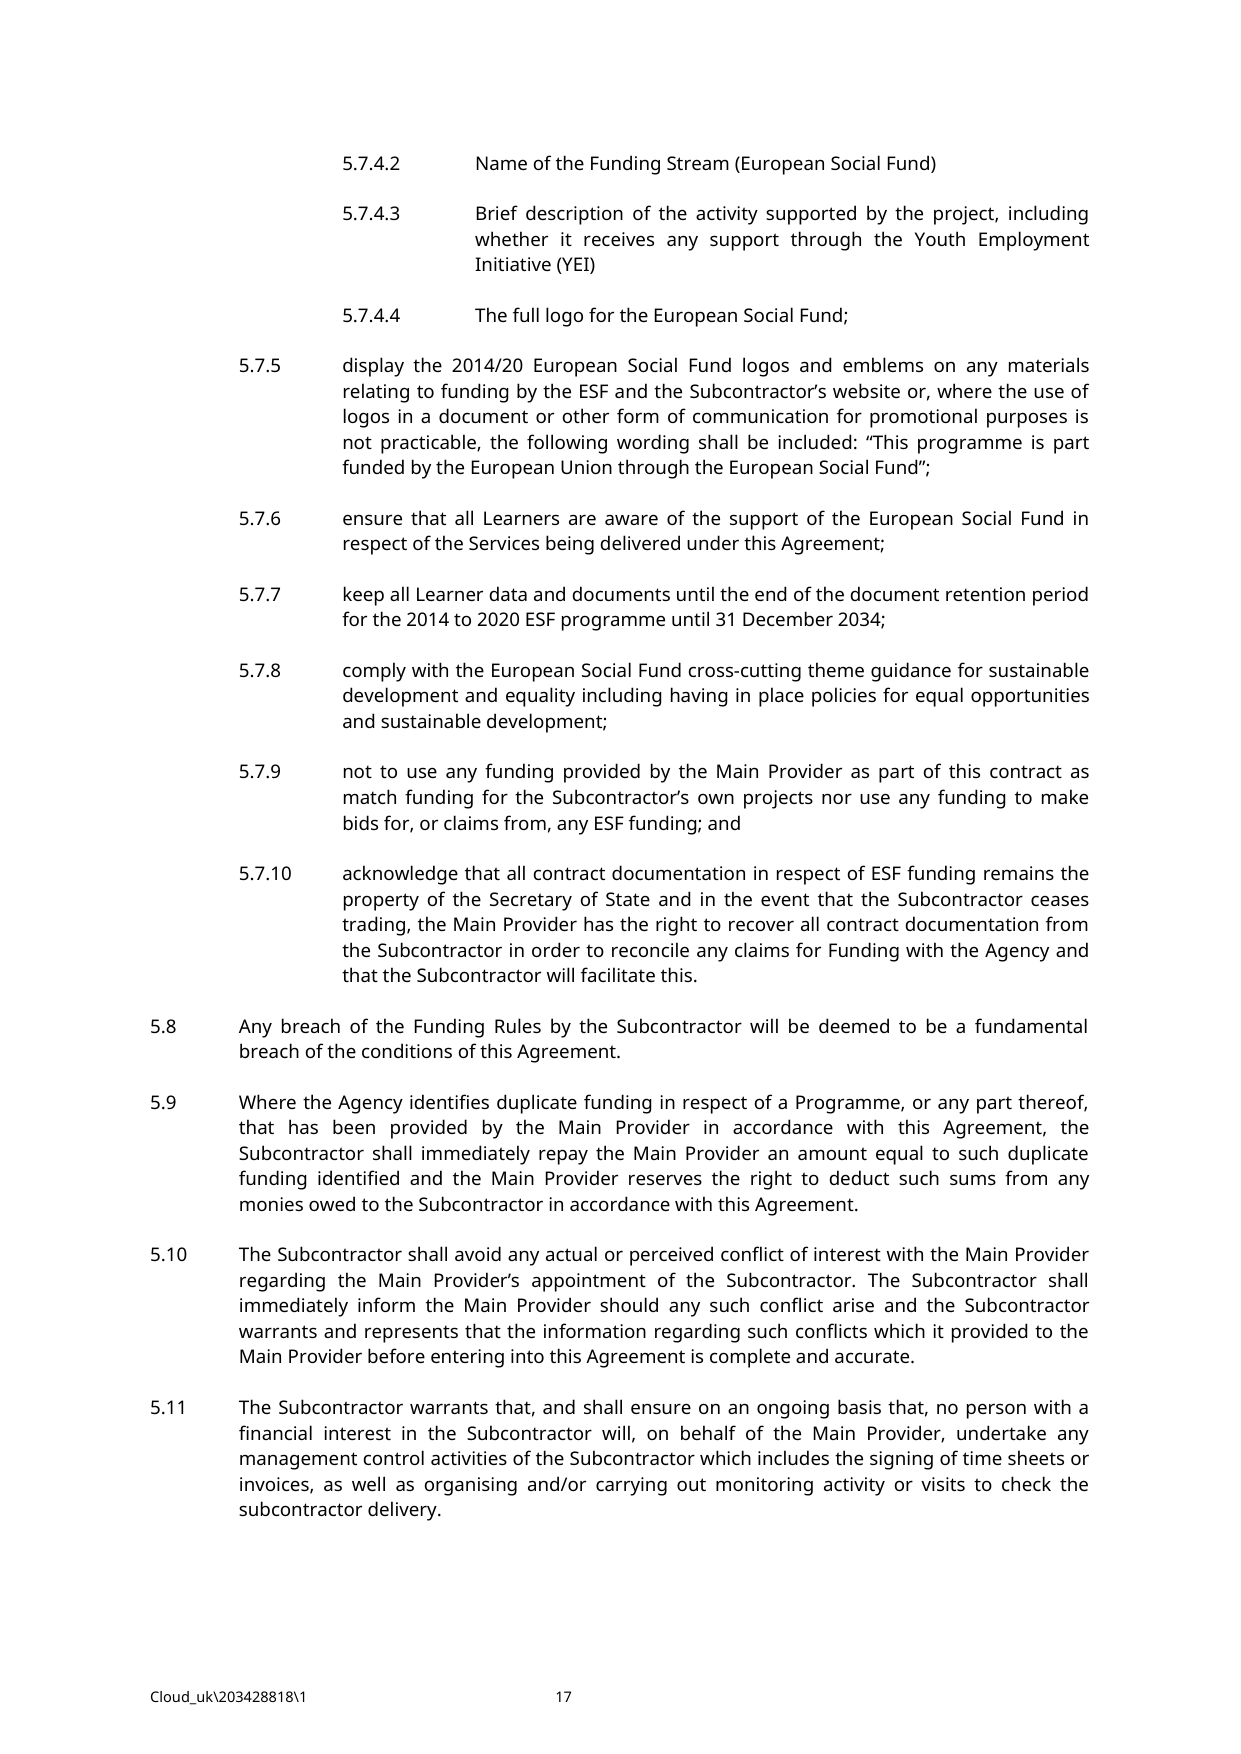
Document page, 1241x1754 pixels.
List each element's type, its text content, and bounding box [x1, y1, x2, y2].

text ensure that all Learners are aware of the support of the European Social Fund in respect of the Services being delivered under this Agreement; [239, 505, 1090, 556]
text The full logo for the European Social Fund; [342, 302, 1090, 328]
text The Subcontractor shall avoid any actual or perceived conflict of interest with the Main Provider regarding the Main Provider’s appointment of the Subcontractor. The Subcontractor shall immediately inform the Main Provider should any such conflict arise and the Subcontractor warrants and represents that the information regarding such conflicts which it provided to the Main Provider before entering into this Agreement is complete and accurate. [150, 1242, 1090, 1369]
text acknowledge that all contract documentation in respect of ESF funding remains the property of the Secretary of State and in the event that the Subcontractor ceases trading, the Main Provider has the right to recover all contract documentation from the Subcontractor in order to reconcile any claims for Funding with the Agency and that the Subcontractor will facilitate this. [239, 860, 1090, 988]
text display the 2014/20 European Social Fund logos and emblems on any materials relating to funding by the ESF and the Subcontractor’s website or, where the use of logos in a document or other form of communication for promotional purposes is not practicable, the following wording shall be included: “This programme is part funded by the European Union through the European Social Fund”; [239, 353, 1090, 480]
text Name of the Funding Stream (European Social Fund) [342, 150, 1090, 176]
text not to use any funding provided by the Main Provider as part of this contract as match funding for the Subcontractor’s own projects nor use any funding to make bids for, or claims from, any ESF funding; and [239, 759, 1090, 835]
text Where the Agency identifies duplicate funding in respect of a Programme, or any part thereof, that has been provided by the Main Provider in accordance with this Agreement, the Subcontractor shall immediately repay the Main Provider an amount equal to such duplicate funding identified and the Main Provider reserves the right to deduct such sums from any monies owed to the Subcontractor in accordance with this Agreement. [150, 1089, 1090, 1217]
text The Subcontractor warrants that, and shall ensure on an ongoing basis that, no person with a financial interest in the Subcontractor will, on behalf of the Main Provider, undertake any management control activities of the Subcontractor which includes the signing of time sheets or invoices, as well as organising and/or carrying out monitoring activity or visits to check the subcontractor delivery. [150, 1394, 1090, 1522]
text keep all Learner data and documents until the end of the document retention period for the 2014 to 2020 ESF programme until 31 December 2034; [239, 581, 1090, 632]
text comply with the European Social Fund cross-cutting theme guidance for sustainable development and equality including having in place policies for equal opportunities and sustainable development; [239, 657, 1090, 734]
text Any breach of the Funding Rules by the Subcontractor will be deemed to be a fundamental breach of the conditions of this Agreement. [150, 1013, 1090, 1064]
text Brief description of the activity supported by the project, including whether it receives any support through the Youth Employment Initiative (YEI) [342, 201, 1090, 277]
